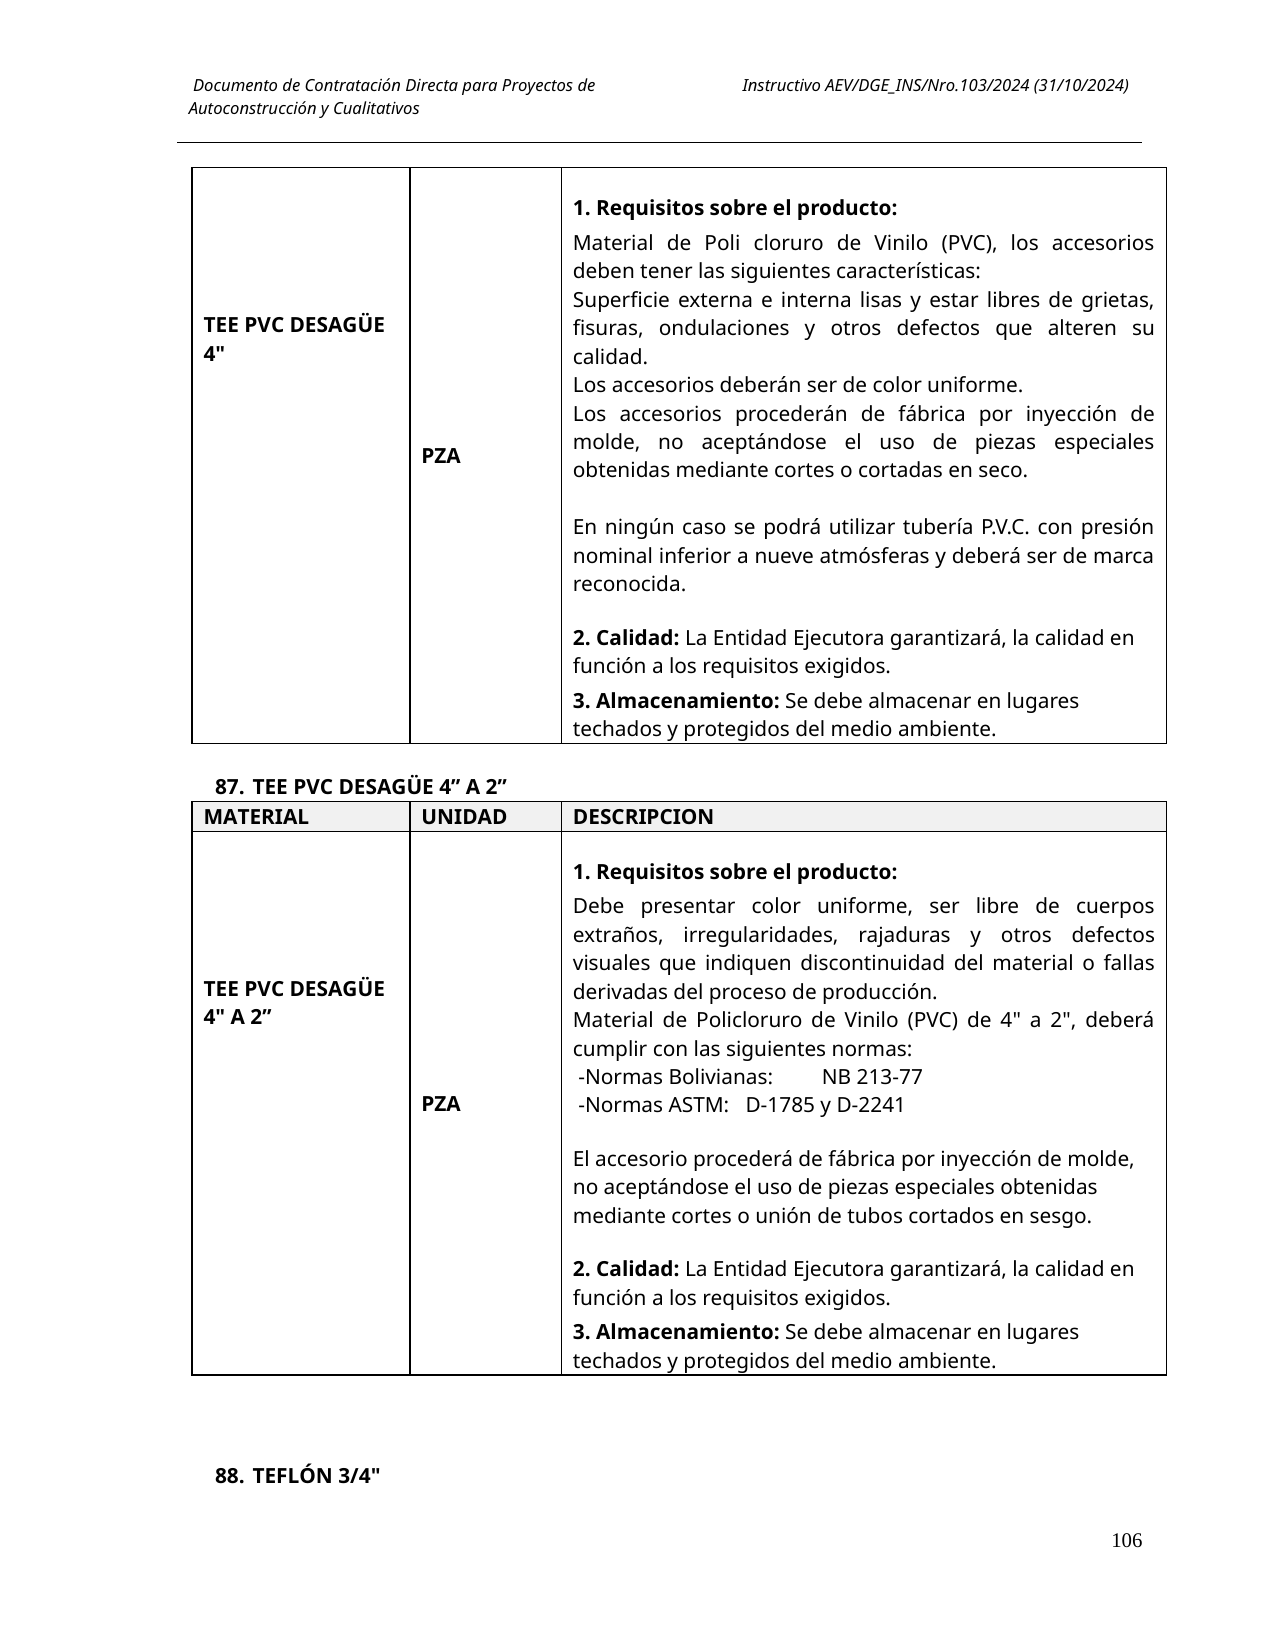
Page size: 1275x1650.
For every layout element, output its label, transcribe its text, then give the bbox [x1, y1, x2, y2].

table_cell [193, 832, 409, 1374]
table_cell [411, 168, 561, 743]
list TEFLÓN 3/4" [215, 1461, 1142, 1489]
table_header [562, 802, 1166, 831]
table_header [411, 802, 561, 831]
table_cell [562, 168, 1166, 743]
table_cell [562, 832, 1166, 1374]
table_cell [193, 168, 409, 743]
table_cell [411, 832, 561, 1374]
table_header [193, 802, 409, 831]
list TEE PVC DESAGÜE 4” A 2” [215, 772, 1142, 801]
